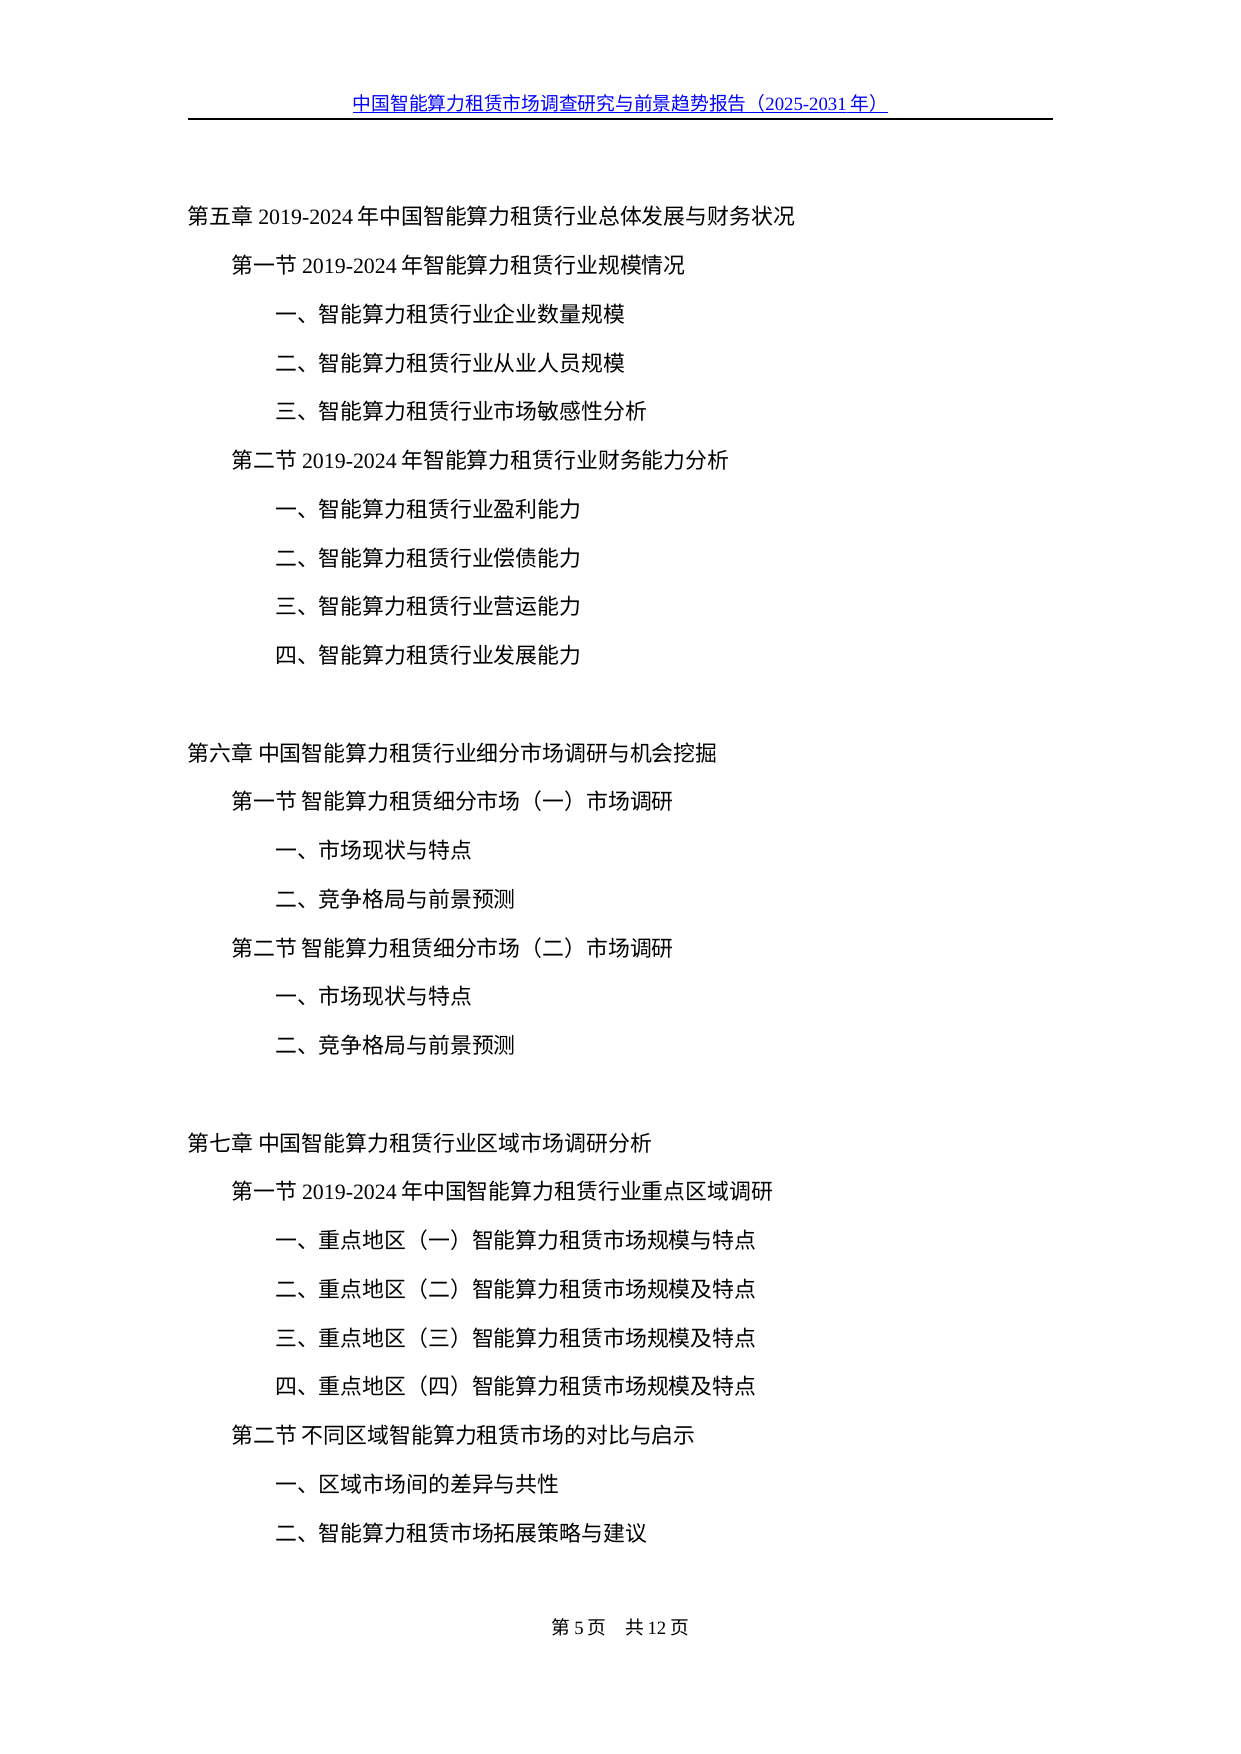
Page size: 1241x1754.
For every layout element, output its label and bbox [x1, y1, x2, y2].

text [187, 150, 1053, 1548]
